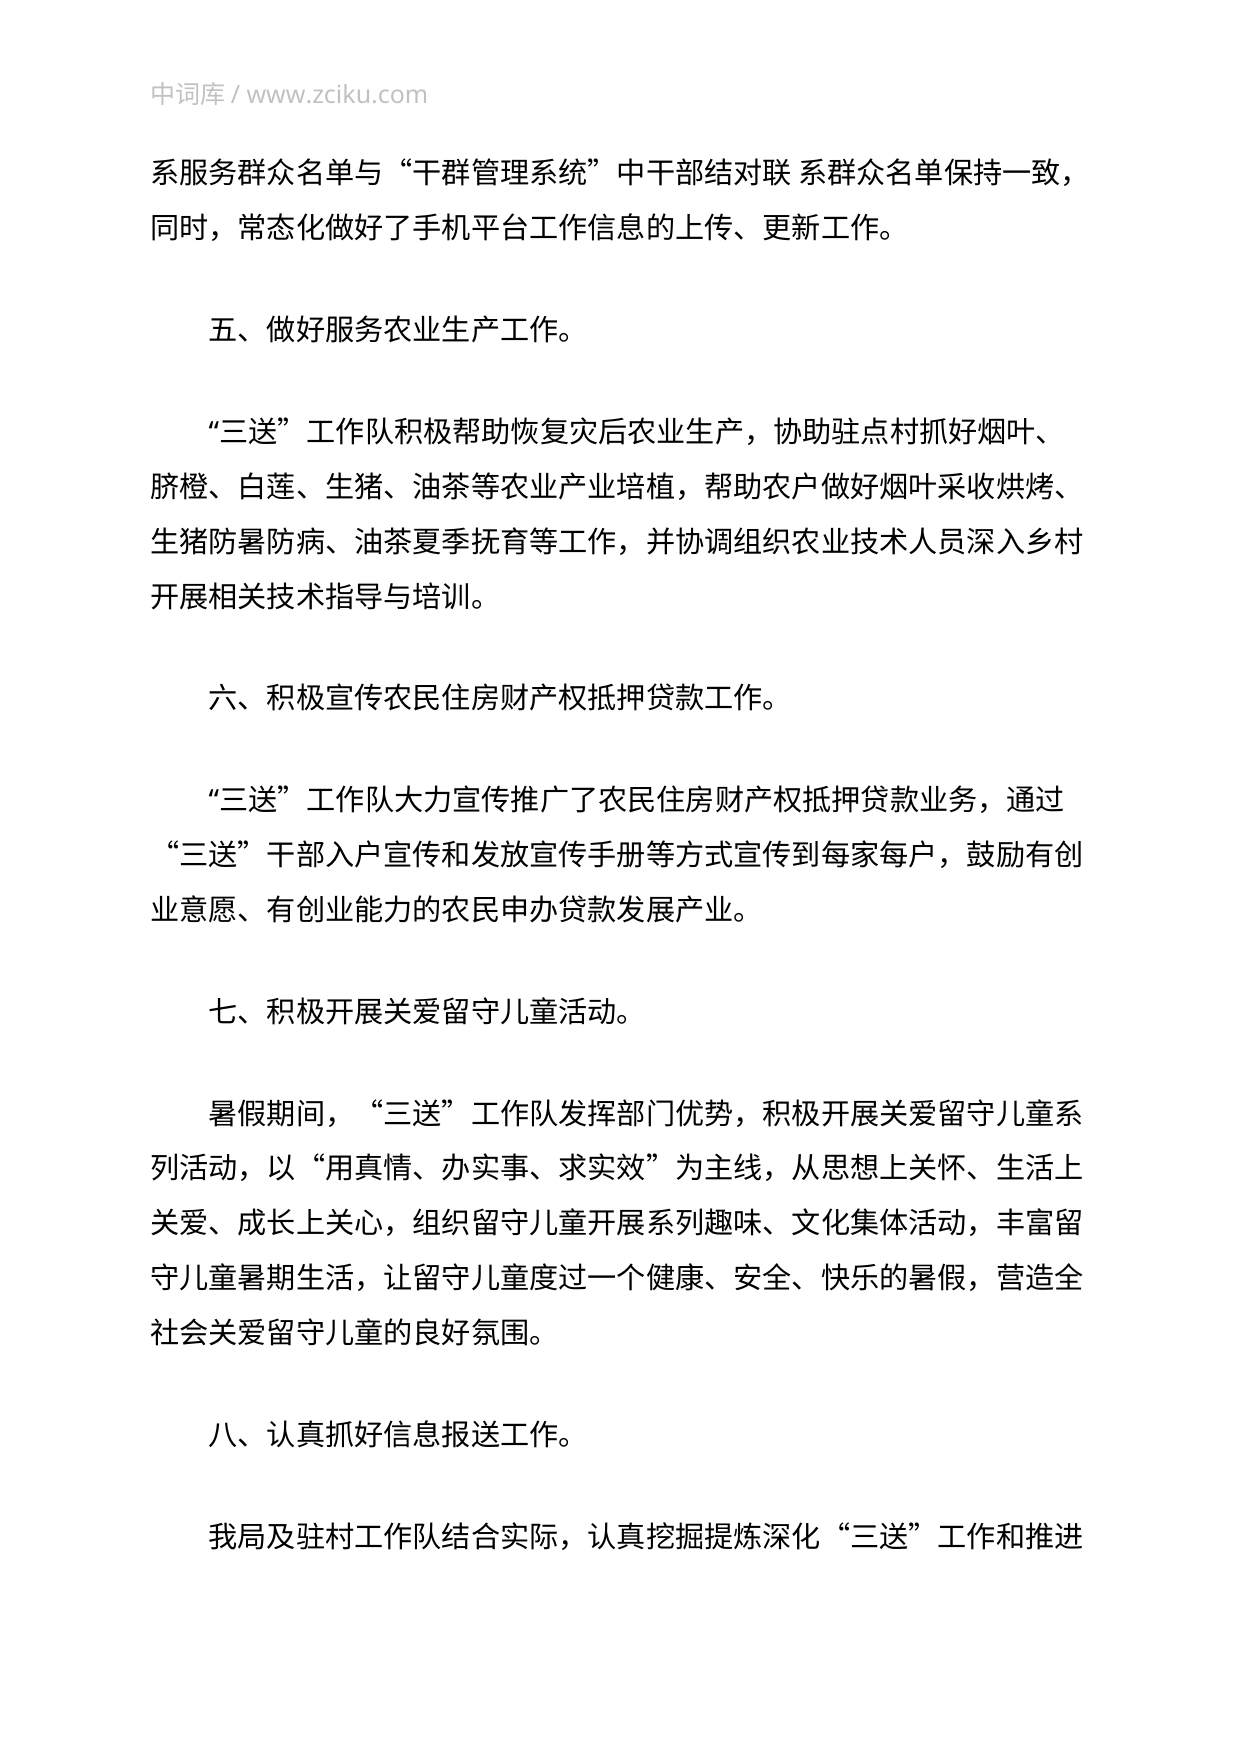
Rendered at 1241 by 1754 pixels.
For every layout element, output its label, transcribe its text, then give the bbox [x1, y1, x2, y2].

text 五、做好服务农业生产工作。 [150, 307, 1090, 349]
text 六、积极宣传农民住房财产权抵押贷款工作。 [150, 675, 1090, 717]
text “三送”工作队积极帮助恢复灾后农业生产，协助驻点村抓好烟叶、脐橙、白莲、生猪、油茶等农业产业培植，帮助农户做好烟叶采收烘烤、生猪防暑防病、油茶夏季抚育等工作，并协调组织农业技术人员深入乡村开展相关技术指导与培训。 [150, 408, 1090, 616]
text 暑假期间，“三送”工作队发挥部门优势，积极开展关爱留守儿童系列活动，以“用真情、办实事、求实效”为主线，从思想上关怀、生活上关爱、成长上关心，组织留守儿童开展系列趣味、文化集体活动，丰富留守儿童暑期生活，让留守儿童度过一个健康、安全、快乐的暑假，营造全社会关爱留守儿童的良好氛围。 [150, 1090, 1090, 1352]
text “三送”工作队大力宣传推广了农民住房财产权抵押贷款业务，通过“三送”干部入户宣传和发放宣传手册等方式宣传到每家每户，鼓励有创业意愿、有创业能力的农民申办贷款发展产业。 [150, 777, 1090, 929]
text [150, 1513, 1090, 1556]
text 七、积极开展关爱留守儿童活动。 [150, 988, 1090, 1031]
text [150, 150, 1090, 247]
text 八、认真抓好信息报送工作。 [150, 1412, 1090, 1454]
